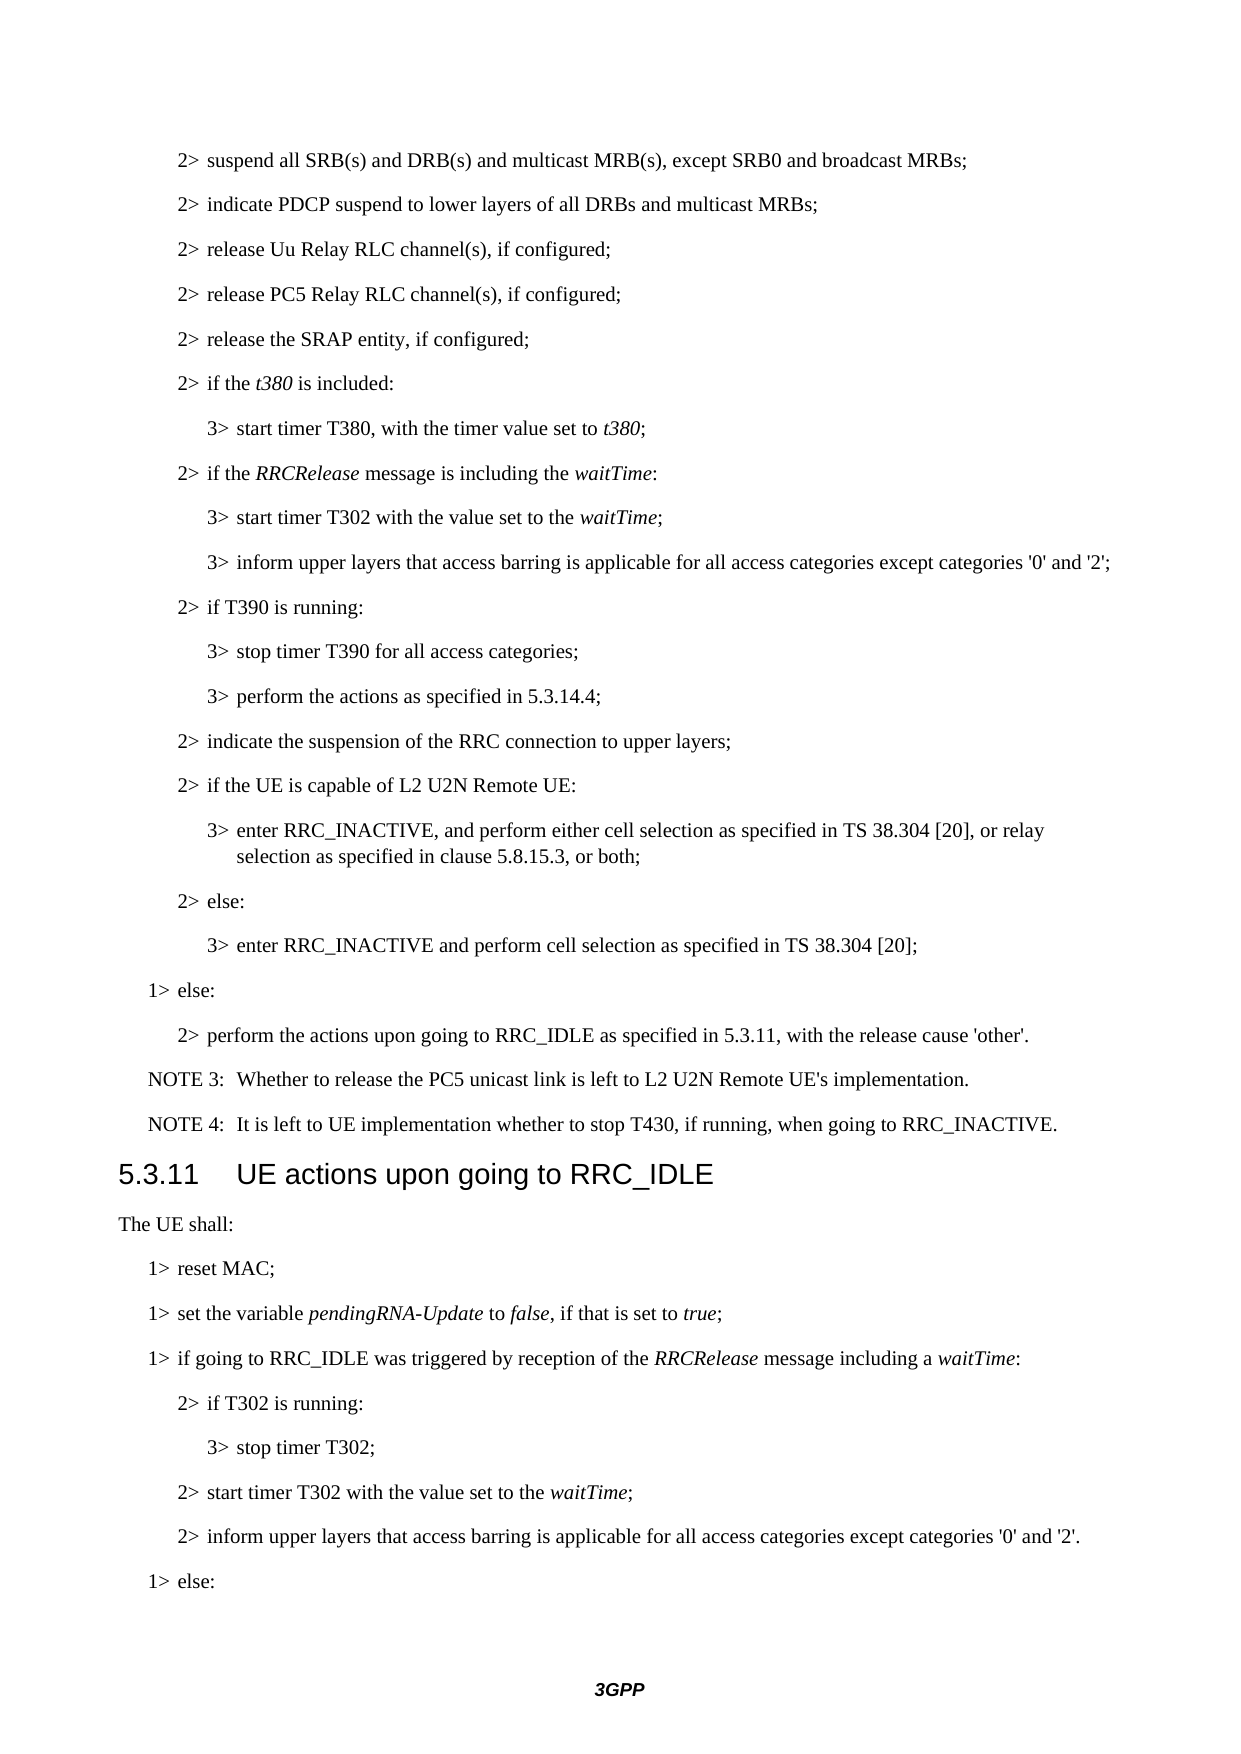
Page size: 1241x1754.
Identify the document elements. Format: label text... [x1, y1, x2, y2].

text 3> perform the actions as specified in 5.3.14.4; [207, 684, 1122, 708]
text 2> if the t380 is included: [177, 371, 1122, 395]
text 2> release PC5 Relay RLC channel(s), if configured; [177, 282, 1122, 306]
text 2> release the SRAP entity, if configured; [177, 326, 1122, 351]
text 1> else: [148, 978, 1122, 1002]
text 2> start timer T302 with the value set to the waitTime; [177, 1480, 1122, 1504]
text 2> else: [177, 889, 1122, 913]
text 2> if the RRCRelease message is including the waitTime: [177, 461, 1122, 484]
text 2> if T302 is running: [177, 1390, 1122, 1414]
text 2> if T390 is running: [177, 594, 1122, 619]
text 2> if the UE is capable of L2 U2N Remote UE: [177, 773, 1122, 797]
text The UE shall: [118, 1212, 1122, 1236]
text 3> inform upper layers that access barring is applicable for all access categories except categories '0' and '2'; [207, 550, 1122, 574]
text 5.3.11 UE actions upon going to RRC_IDLE [118, 1157, 1122, 1190]
text 1> reset MAC; [148, 1256, 1122, 1280]
text 1> set the variable pendingRNA-Update to false, if that is set to true; [148, 1301, 1122, 1325]
text 3> stop timer T390 for all access categories; [207, 639, 1122, 663]
text 2> release Uu Relay RLC channel(s), if configured; [177, 237, 1122, 261]
text 2> perform the actions upon going to RRC_IDLE as specified in 5.3.11, with the release cause 'other'. [177, 1023, 1122, 1047]
text NOTE 3: Whether to release the PC5 unicast link is left to L2 U2N Remote UE's implementation. [148, 1067, 1122, 1091]
text NOTE 4: It is left to UE implementation whether to stop T430, if running, when going to RRC_INACTIVE. [148, 1112, 1122, 1136]
text 1> else: [148, 1569, 1122, 1593]
text 3> start timer T380, with the timer value set to t380; [207, 416, 1122, 440]
text 2> indicate the suspension of the RRC connection to upper layers; [177, 729, 1122, 753]
text 3> stop timer T302; [207, 1435, 1122, 1459]
text 2> indicate PDCP suspend to lower layers of all DRBs and multicast MRBs; [177, 192, 1122, 216]
text 3> start timer T302 with the value set to the waitTime; [207, 505, 1122, 529]
text 1> if going to RRC_IDLE was triggered by reception of the RRCRelease message including a waitTime: [148, 1346, 1122, 1370]
text 2> suspend all SRB(s) and DRB(s) and multicast MRB(s), except SRB0 and broadcast MRBs; [177, 148, 1122, 172]
text 2> inform upper layers that access barring is applicable for all access categories except categories '0' and '2'. [177, 1524, 1122, 1548]
text 3> enter RRC_INACTIVE and perform cell selection as specified in TS 38.304 [20]; [207, 933, 1122, 957]
text 3> enter RRC_INACTIVE, and perform either cell selection as specified in TS 38.304 [20], or relay selection as specified in clause 5.8.15.3, or both; [207, 818, 1122, 868]
